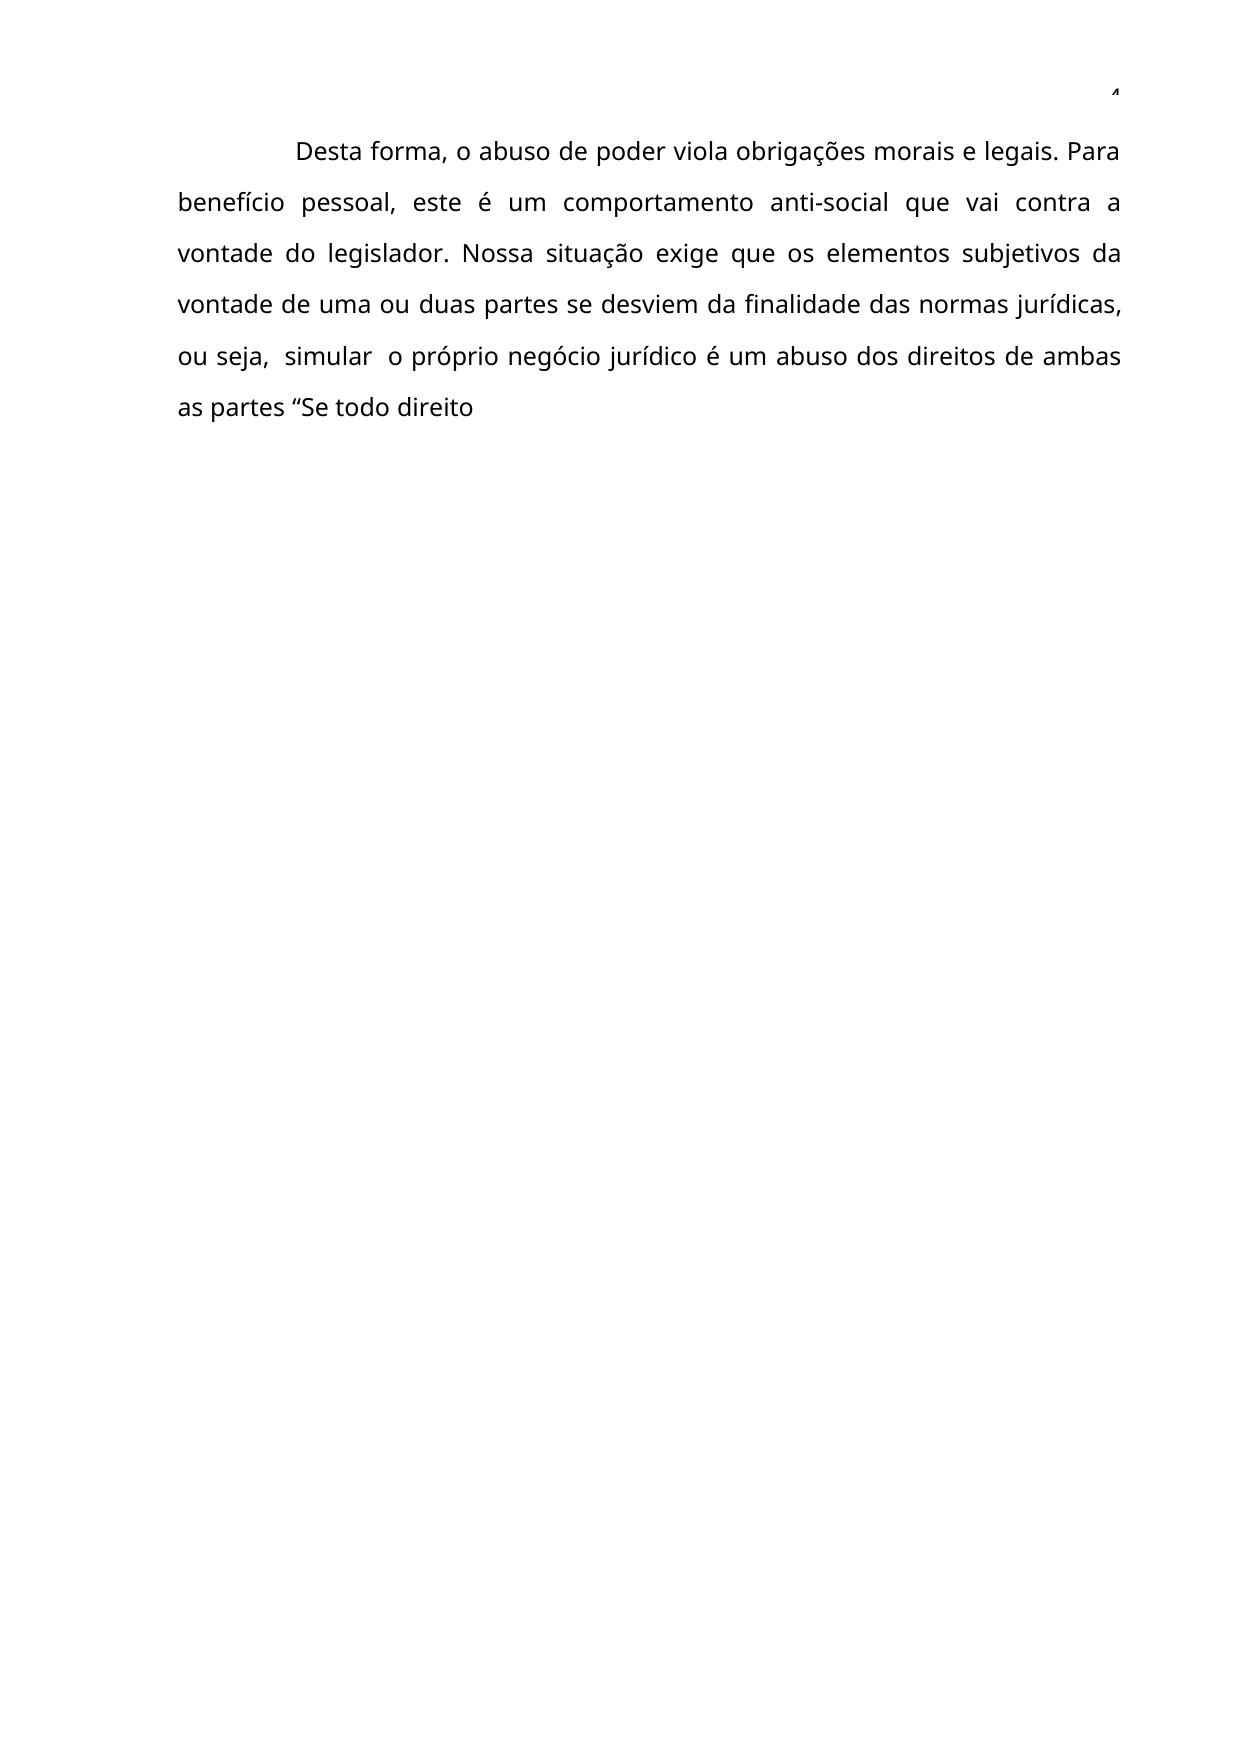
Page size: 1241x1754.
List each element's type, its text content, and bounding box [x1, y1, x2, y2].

text Desta forma, o abuso de poder viola obrigações morais e legais. Para benefício pessoal, este é um comportamento anti-social que vai contra a vontade do legislador. Nossa situação exige que os elementos subjetivos da vontade de uma ou duas partes se desviem da finalidade das normas jurídicas, ou seja, simular o próprio negócio jurídico é um abuso dos direitos de ambas as partes “Se todo direito [177, 134, 1122, 423]
